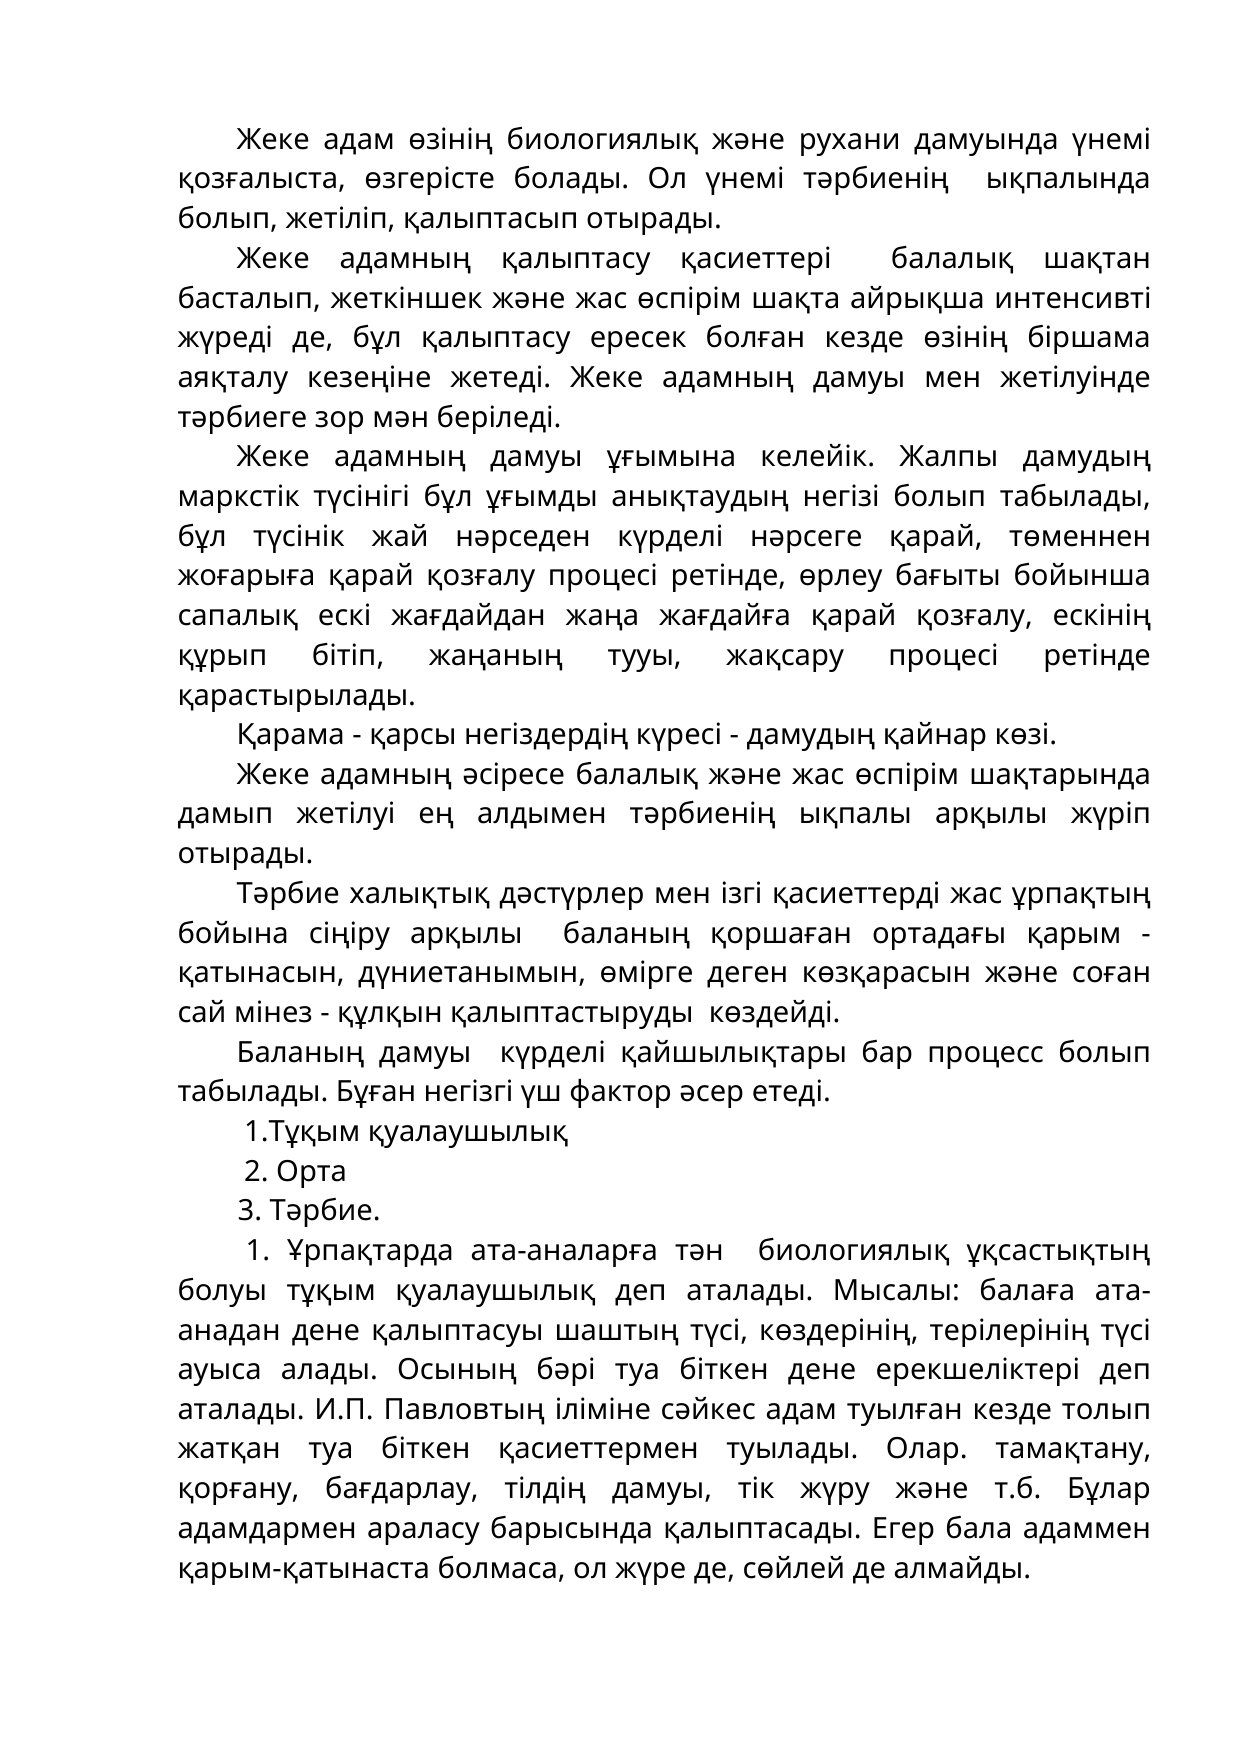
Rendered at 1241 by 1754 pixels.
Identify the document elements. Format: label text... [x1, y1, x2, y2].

text Жеке адамның қалыптасу қасиеттерi балалық шақтан басталып, жеткiншек және жас өспiрiм шақта айрықша интенсивтi жүредi де, бұл қалыптасу ересек болған кезде өзiнiң бiршама аяқталу кезеңiне жетедi. Жеке адамның дамуы мен жетiлуiнде тәрбиеге зор мән берiледi. [177, 237, 1152, 436]
text 1. Ұрпақтарда ата-аналарға тән биологиялық ұқсастықтың болуы тұқым қуалаушылық деп аталады. Мысалы: балаға ата-анадан дене қалыптасуы шаштың түсi, көздерiнiң, терiлерiнiң түсi ауыса алады. Осының бәрi туа бiткен дене ерекшелiктерi деп аталады. И.П. Павловтың iлiмiне сәйкес адам туылған кезде толып жатқан туа бiткен қасиеттермен туылады. Олар. тамақтану, қорғану, бағдарлау, тiлдiң дамуы, тiк жүру және т.б. Бұлар адамдармен араласу барысында қалыптасады. Егер бала адаммен қарым-қатынаста болмаса, ол жүре де, сөйлей де алмайды. [177, 1229, 1152, 1587]
list 3. Тәрбие. [177, 1190, 1152, 1229]
text 2. Орта [177, 1150, 1152, 1190]
text Жеке адам өзiнiң биологиялық және рухани дамуында үнемi қозғалыста, өзгерiсте болады. Ол үнемi тәрбиенiң ықпалында болып, жетiлiп, қалыптасып отырады. [177, 118, 1152, 237]
text 1.Тұқым қуалаушылық [177, 1110, 1152, 1150]
text Жеке адамның дамуы ұғымына келейiк. Жалпы дамудың маркстiк түсiнiгi бұл ұғымды анықтаудың негiзi болып табылады, бұл түсiнiк жай нәрседен күрделi нәрсеге қарай, төменнен жоғарыға қарай қозғалу процесi ретiнде, өрлеу бағыты бойынша сапалық ескi жағдайдан жаңа жағдайға қарай қозғалу, ескiнiң құрып бiтiп, жаңаның тууы, жақсару процесi ретiнде қарастырылады. [177, 436, 1152, 713]
text Жеке адамның әсiресе балалық және жас өспiрiм шақтарында дамып жетiлуi ең алдымен тәрбиенiң ықпалы арқылы жүрiп отырады. [177, 753, 1152, 872]
text Баланың дамуы күрделi қайшылықтары бар процесс болып табылады. Бұған негiзгi үш фактор әсер етедi. [177, 1031, 1152, 1110]
text Тәрбие халықтық дәстүрлер мен iзгi қасиеттердi жас ұрпақтың бойына сiңiру арқылы баланың қоршаған ортадағы қарым - қатынасын, дүниетанымын, өмiрге деген көзқарасын және соған сай мiнез - құлқын қалыптастыруды көздейдi. [177, 872, 1152, 1031]
text Қарама - қарсы негiздердiң күресi - дамудың қайнар көзi. [177, 713, 1152, 753]
